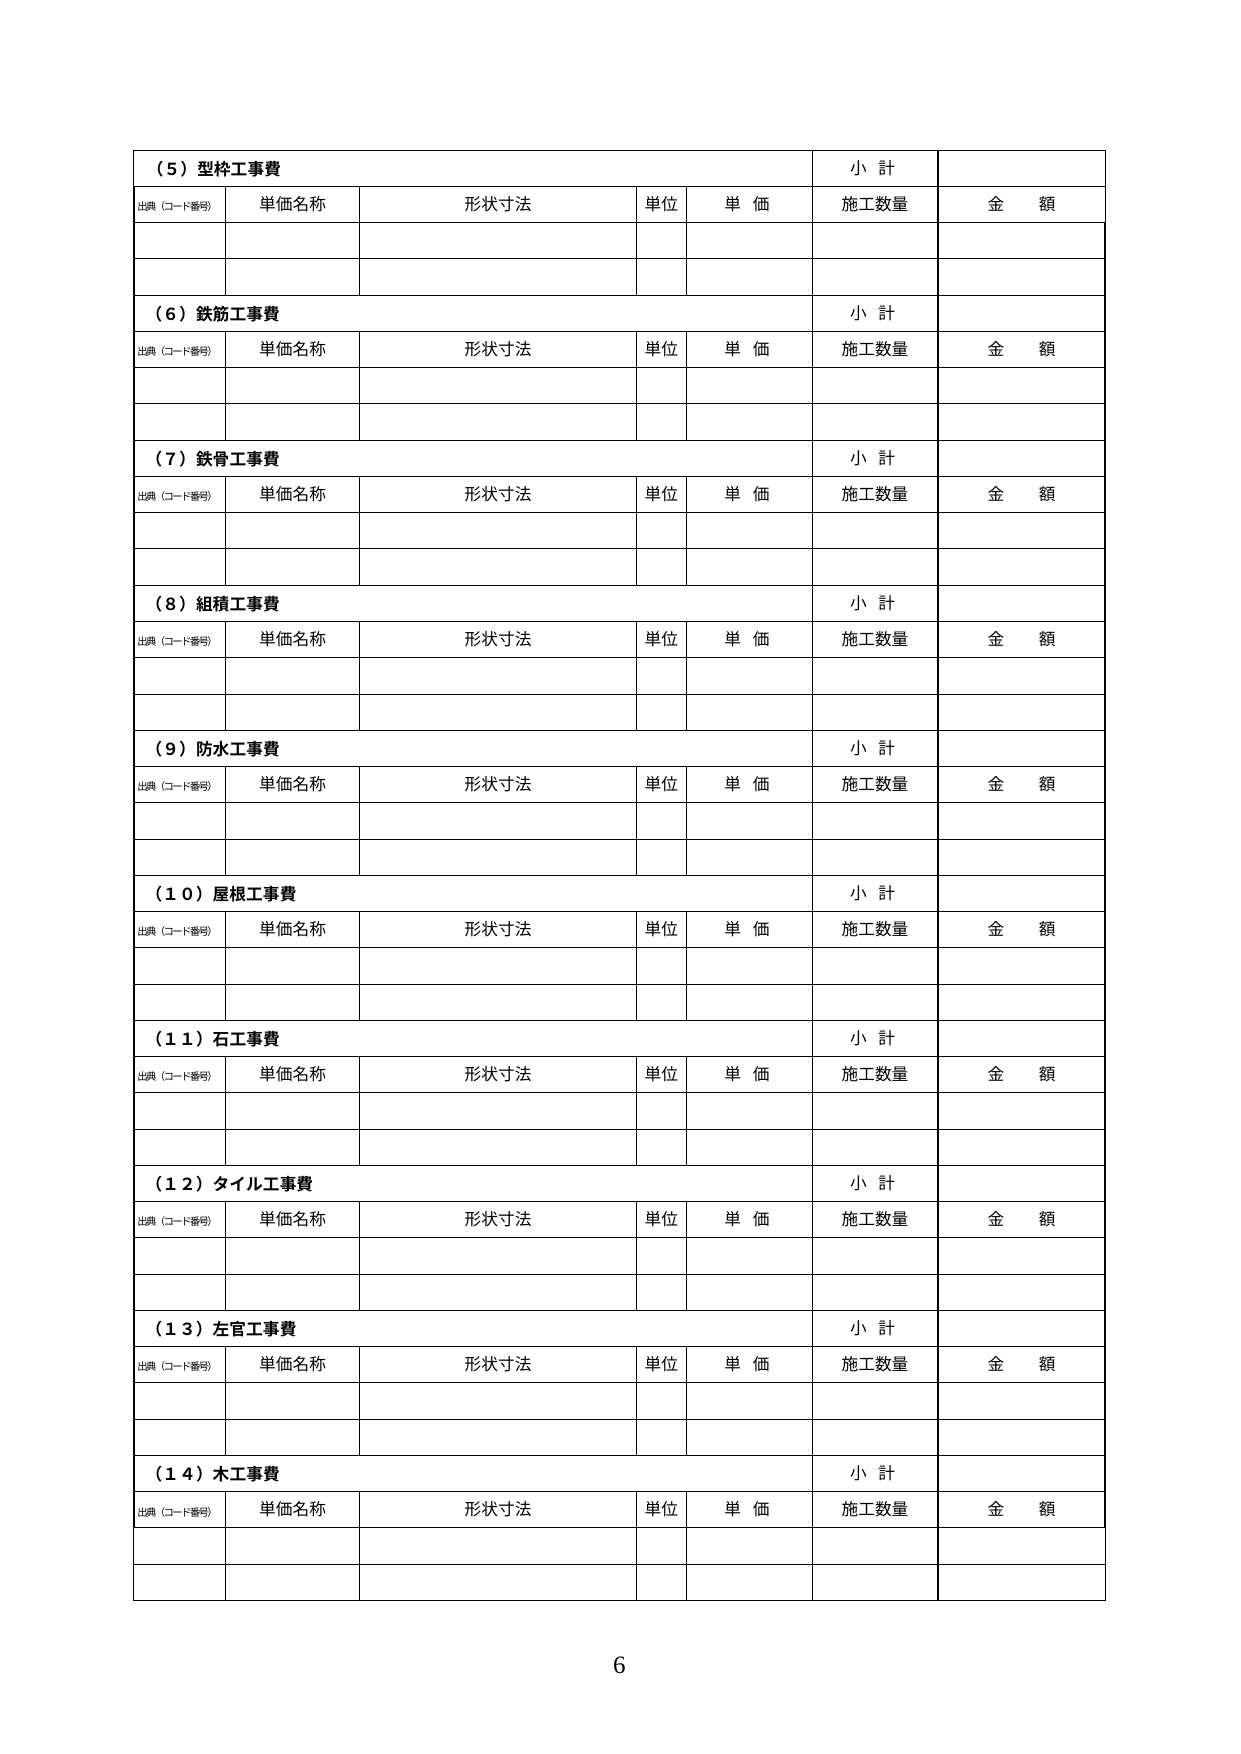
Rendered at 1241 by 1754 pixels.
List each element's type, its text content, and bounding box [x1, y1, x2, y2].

table_cell 小 計 [813, 731, 937, 766]
table_cell [813, 1275, 937, 1310]
table_cell [135, 1130, 225, 1165]
table_cell [939, 1130, 1104, 1165]
table_cell 単 価 [687, 332, 812, 367]
table_cell [637, 1420, 686, 1455]
table_cell [226, 1420, 359, 1455]
table_cell [813, 948, 937, 983]
table_cell （１０）屋根工事費 [135, 876, 812, 911]
table_cell [226, 1130, 359, 1165]
table_cell 施工数量 [813, 332, 937, 367]
table_cell 単価名称 [226, 477, 359, 512]
table_cell [226, 1238, 359, 1273]
table_cell [135, 985, 225, 1020]
table_cell [939, 1383, 1104, 1418]
table_cell [135, 1238, 225, 1273]
table_cell 金 [939, 912, 1021, 947]
table_cell 小 計 [813, 586, 937, 621]
table_cell 施工数量 [813, 767, 937, 802]
table_cell [226, 948, 359, 983]
table_cell 額 [1021, 1057, 1104, 1092]
table_cell [813, 803, 937, 838]
table_cell 単 価 [687, 912, 812, 947]
table_cell [360, 404, 636, 439]
table_cell 単 価 [687, 1347, 812, 1382]
table_cell 単価名称 [226, 332, 359, 367]
table_cell 形状寸法 [360, 1347, 636, 1382]
table_cell [134, 1528, 225, 1564]
table_cell 単位 [637, 332, 686, 367]
table_cell [687, 695, 812, 730]
table_cell 単 価 [687, 1057, 812, 1092]
table_cell [813, 695, 937, 730]
table_cell [360, 1383, 636, 1418]
table_cell 施工数量 [813, 1202, 937, 1237]
table_cell [637, 1238, 686, 1273]
table_cell [939, 441, 1104, 476]
table_cell [687, 1130, 812, 1165]
table_cell [637, 259, 686, 294]
table_cell 単価名称 [226, 622, 359, 657]
table_cell [360, 658, 636, 693]
table_cell 形状寸法 [360, 1202, 636, 1237]
table_cell [135, 1420, 225, 1455]
table_cell 形状寸法 [360, 477, 636, 512]
table_cell 額 [1021, 332, 1104, 367]
table_cell [360, 803, 636, 838]
table_cell [360, 368, 636, 403]
table_cell [637, 223, 686, 258]
table_cell [939, 803, 1104, 838]
table_header [939, 151, 1105, 186]
table_cell [687, 549, 812, 584]
table_cell 小 計 [813, 441, 937, 476]
table_cell [813, 1528, 937, 1564]
table_cell [687, 1275, 812, 1310]
table_cell （１４）木工事費 [135, 1456, 812, 1491]
table_cell 単 価 [687, 767, 812, 802]
table_cell [637, 1275, 686, 1310]
table_cell 出典（コード番号） [135, 477, 225, 512]
table_cell 形状寸法 [360, 1492, 636, 1527]
table_cell [360, 549, 636, 584]
table_cell 形状寸法 [360, 622, 636, 657]
table_cell 出典（コード番号） [135, 1057, 225, 1092]
table_cell 単価名称 [226, 767, 359, 802]
table_cell 単位 [637, 1057, 686, 1092]
table_cell [687, 223, 812, 258]
table_cell 額 [1021, 1202, 1104, 1237]
table_cell 金 [939, 477, 1021, 512]
table_cell 金 [939, 187, 1021, 222]
table_cell 単 価 [687, 622, 812, 657]
table_cell 形状寸法 [360, 1057, 636, 1092]
table_cell 出典（コード番号） [135, 187, 225, 222]
table_cell [939, 296, 1104, 331]
table_cell 単 価 [687, 187, 812, 222]
table_cell [637, 985, 686, 1020]
table_cell [226, 1565, 359, 1600]
table_cell [226, 404, 359, 439]
table_cell [813, 1383, 937, 1418]
table_cell 小 計 [813, 1166, 937, 1201]
table_cell [135, 695, 225, 730]
table_cell 小 計 [813, 876, 937, 911]
table_cell [135, 549, 225, 584]
table_cell [939, 259, 1104, 294]
table_cell [939, 586, 1104, 621]
table_cell [135, 948, 225, 983]
table_cell 単価名称 [226, 187, 359, 222]
table_cell [687, 985, 812, 1020]
table_cell 単価名称 [226, 1492, 359, 1527]
table_cell [637, 658, 686, 693]
table_cell 額 [1021, 912, 1104, 947]
table_cell [360, 1130, 636, 1165]
table_cell [226, 985, 359, 1020]
table_cell [687, 1420, 812, 1455]
table_cell [813, 549, 937, 584]
table_cell [134, 1565, 225, 1600]
table_cell 単位 [637, 1202, 686, 1237]
table_cell [687, 404, 812, 439]
table_cell 施工数量 [813, 1347, 937, 1382]
table_cell [226, 1528, 359, 1564]
table_cell [360, 1093, 636, 1128]
table_cell 施工数量 [813, 912, 937, 947]
table_cell 小 計 [813, 1021, 937, 1056]
table_cell 単位 [637, 622, 686, 657]
table_cell 施工数量 [813, 477, 937, 512]
table_cell [360, 259, 636, 294]
table_cell [135, 223, 225, 258]
table_cell [939, 1275, 1104, 1310]
table_cell 単位 [637, 767, 686, 802]
table_cell 金 [939, 1202, 1021, 1237]
table_cell 出典（コード番号） [135, 332, 225, 367]
table_header （５）型枠工事費 [134, 151, 812, 186]
table_cell [226, 658, 359, 693]
table_cell 施工数量 [813, 187, 937, 222]
table_cell [637, 1565, 686, 1600]
table_cell [813, 1093, 937, 1128]
table_cell 額 [1021, 622, 1104, 657]
table_cell [939, 985, 1104, 1020]
table_cell [687, 259, 812, 294]
table_cell [135, 513, 225, 548]
table_cell [687, 1528, 812, 1564]
table_cell [135, 368, 225, 403]
table_cell [687, 1565, 812, 1600]
table_cell [813, 985, 937, 1020]
table_cell [687, 658, 812, 693]
table_cell [135, 1093, 225, 1128]
table_cell [226, 803, 359, 838]
table_cell 出典（コード番号） [135, 622, 225, 657]
table_cell 施工数量 [813, 622, 937, 657]
table_cell 単価名称 [226, 912, 359, 947]
table_cell [813, 223, 937, 258]
table_cell 単価名称 [226, 1202, 359, 1237]
table_cell [226, 368, 359, 403]
table_cell [226, 840, 359, 875]
table_cell 金 [939, 1347, 1021, 1382]
table_cell [939, 1528, 1105, 1564]
table_cell 単 価 [687, 477, 812, 512]
table_cell 金 [939, 332, 1021, 367]
table_cell 金 [939, 1057, 1021, 1092]
table_cell [939, 1166, 1104, 1201]
table_cell [813, 404, 937, 439]
table_cell [687, 513, 812, 548]
table_cell 金 [939, 767, 1021, 802]
table_cell [939, 1238, 1104, 1273]
table_cell [360, 1238, 636, 1273]
table_cell 形状寸法 [360, 187, 636, 222]
table_cell [226, 259, 359, 294]
table_cell 単価名称 [226, 1057, 359, 1092]
table_cell [813, 840, 937, 875]
table_cell [939, 404, 1104, 439]
table_cell （１１）石工事費 [135, 1021, 812, 1056]
table_cell [360, 1420, 636, 1455]
table_cell 形状寸法 [360, 332, 636, 367]
table_cell [360, 1565, 636, 1600]
table_cell [637, 803, 686, 838]
table_cell [813, 1565, 937, 1600]
table_cell [226, 1275, 359, 1310]
table_cell 金 [939, 622, 1021, 657]
table_cell [135, 840, 225, 875]
table_cell [637, 368, 686, 403]
table_cell 施工数量 [813, 1492, 937, 1527]
table_cell 金 [939, 1492, 1021, 1527]
table_cell [637, 1528, 686, 1564]
table_cell [637, 513, 686, 548]
table_cell 単位 [637, 477, 686, 512]
table_cell [360, 1528, 636, 1564]
table_cell [939, 1021, 1104, 1056]
table_cell 単 価 [687, 1202, 812, 1237]
table_cell 単価名称 [226, 1347, 359, 1382]
table_cell [939, 513, 1104, 548]
table_cell [637, 1130, 686, 1165]
table_cell 単位 [637, 912, 686, 947]
table_cell [939, 368, 1104, 403]
table_cell [939, 840, 1104, 875]
table_cell [813, 1238, 937, 1273]
table_cell [813, 368, 937, 403]
table_cell 施工数量 [813, 1057, 937, 1092]
table_cell [360, 223, 636, 258]
table_cell [939, 658, 1104, 693]
table_cell 額 [1021, 767, 1104, 802]
table_cell [637, 1093, 686, 1128]
table_cell [687, 368, 812, 403]
table_cell 単位 [637, 1492, 686, 1527]
table_cell [939, 1093, 1104, 1128]
table_cell [813, 1130, 937, 1165]
table_cell [360, 695, 636, 730]
table_cell [226, 695, 359, 730]
table_cell 額 [1021, 477, 1104, 512]
table_cell [687, 1383, 812, 1418]
table_cell [939, 695, 1104, 730]
table_cell [226, 223, 359, 258]
table_cell 出典（コード番号） [135, 767, 225, 802]
table_cell [226, 1093, 359, 1128]
table_cell 形状寸法 [360, 767, 636, 802]
table_cell [135, 404, 225, 439]
table_cell [135, 803, 225, 838]
table_cell [135, 1383, 225, 1418]
table_cell [135, 658, 225, 693]
table_cell 額 [1021, 1492, 1104, 1527]
table_cell [939, 948, 1104, 983]
table_cell [226, 1383, 359, 1418]
table_cell 額 [1021, 187, 1105, 222]
table_cell [939, 1420, 1104, 1455]
table_cell [637, 549, 686, 584]
table_cell （６）鉄筋工事費 [135, 296, 812, 331]
table_cell 小 計 [813, 1311, 937, 1346]
table_cell [939, 223, 1104, 258]
table_cell 出典（コード番号） [135, 1492, 225, 1527]
table_cell 単位 [637, 1347, 686, 1382]
table_cell （９）防水工事費 [135, 731, 812, 766]
table_cell [637, 695, 686, 730]
table_cell [939, 549, 1104, 584]
table_cell [360, 948, 636, 983]
table_header 小 計 [813, 151, 937, 186]
table_cell [813, 513, 937, 548]
table_cell [687, 1093, 812, 1128]
table_cell （１３）左官工事費 [135, 1311, 812, 1346]
table_cell [687, 948, 812, 983]
table_cell [939, 1565, 1105, 1600]
table_cell [939, 876, 1104, 911]
table_cell [637, 404, 686, 439]
table_cell [939, 1456, 1104, 1491]
table_cell 出典（コード番号） [135, 912, 225, 947]
table_cell [813, 1420, 937, 1455]
table_cell [360, 1275, 636, 1310]
table_cell [687, 840, 812, 875]
table_cell （１２）タイル工事費 [135, 1166, 812, 1201]
table_cell [135, 259, 225, 294]
table_cell [939, 731, 1104, 766]
table_cell 額 [1021, 1347, 1104, 1382]
table_cell [226, 549, 359, 584]
table_cell 出典（コード番号） [135, 1347, 225, 1382]
table_cell 単位 [637, 187, 686, 222]
table_cell 形状寸法 [360, 912, 636, 947]
table_cell [360, 985, 636, 1020]
table_cell [226, 513, 359, 548]
table_cell [687, 1238, 812, 1273]
table_cell [813, 658, 937, 693]
table_cell （７）鉄骨工事費 [135, 441, 812, 476]
table_cell （８）組積工事費 [135, 586, 812, 621]
table_cell [135, 1275, 225, 1310]
table_cell [360, 840, 636, 875]
table_cell [637, 948, 686, 983]
table_cell 出典（コード番号） [135, 1202, 225, 1237]
table_cell [360, 513, 636, 548]
table_cell [813, 259, 937, 294]
table_cell 単 価 [687, 1492, 812, 1527]
table_cell [637, 1383, 686, 1418]
table_cell [939, 1311, 1104, 1346]
table_cell 小 計 [813, 1456, 937, 1491]
table_cell [687, 803, 812, 838]
table_cell 小 計 [813, 296, 937, 331]
table_cell [637, 840, 686, 875]
